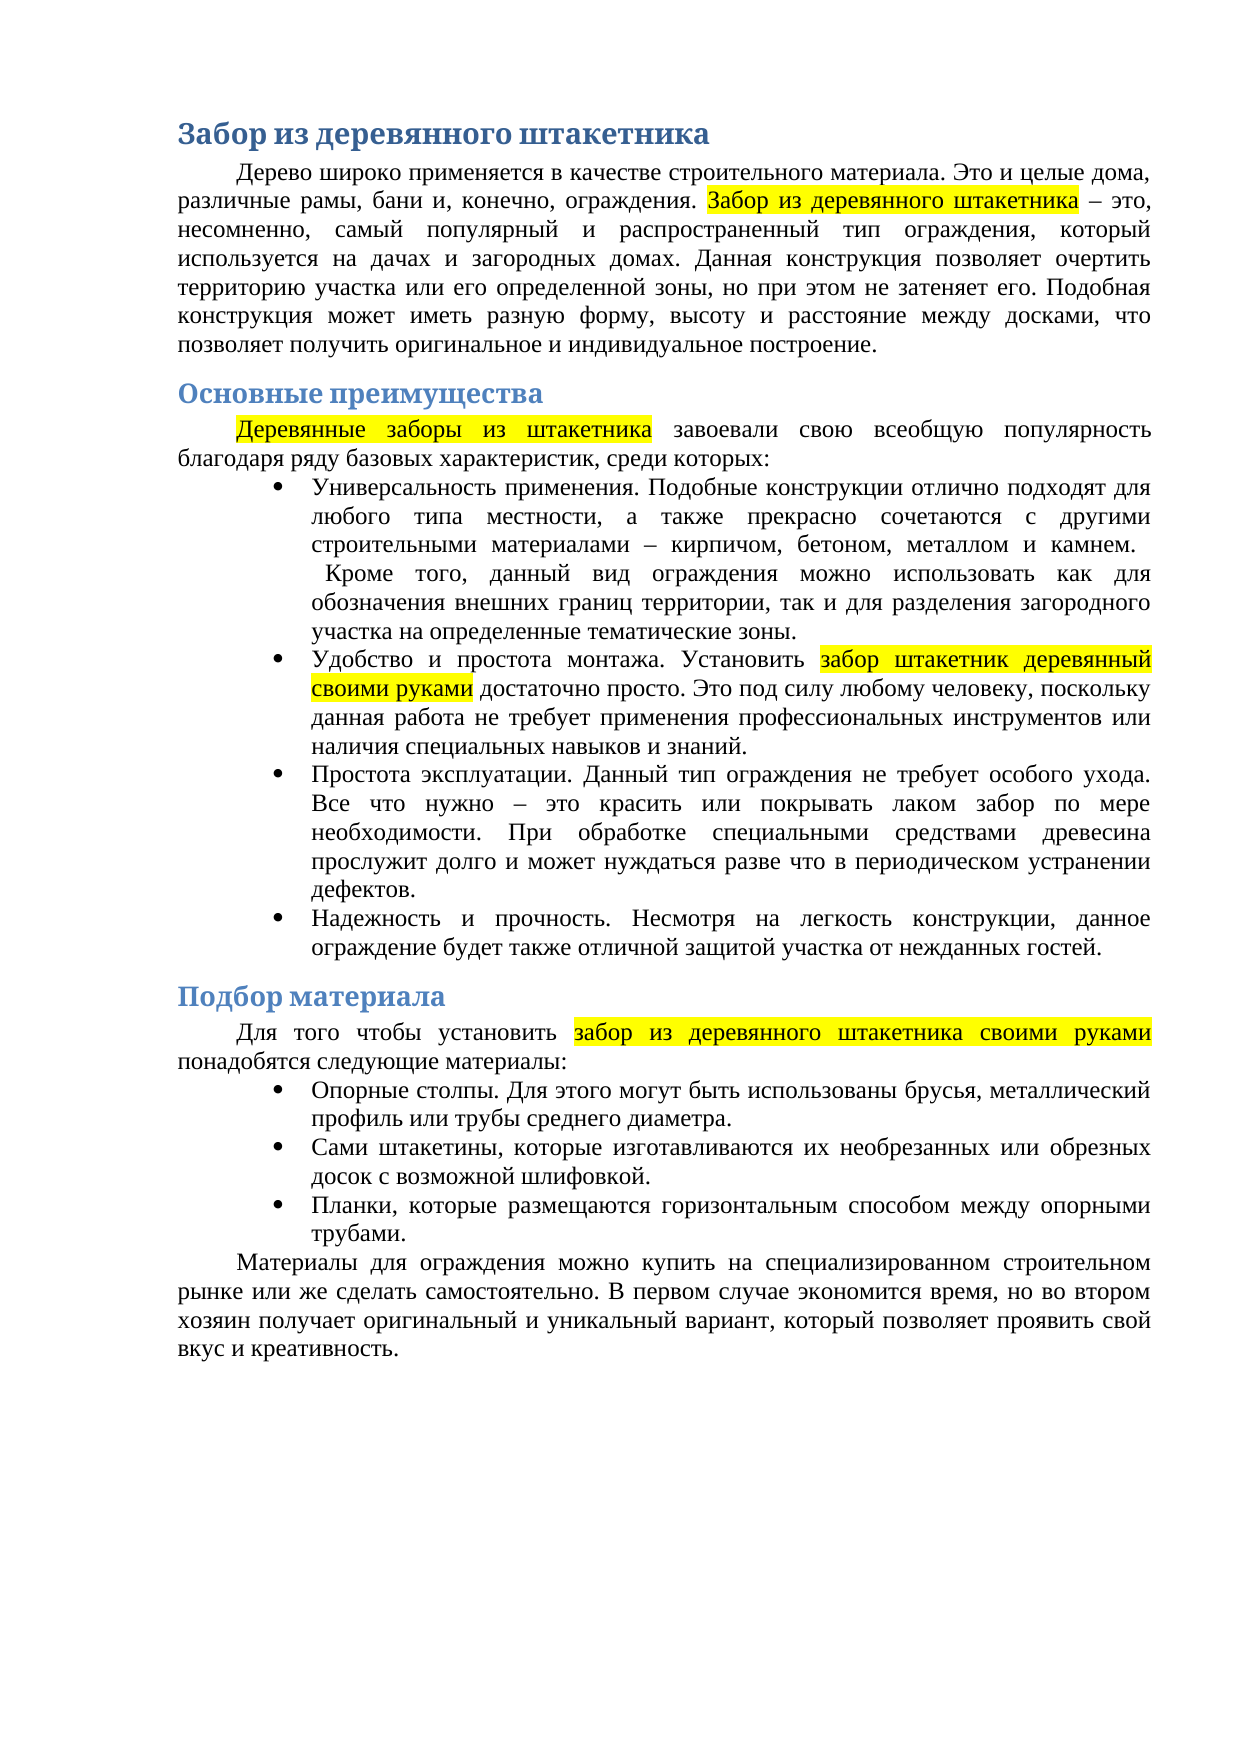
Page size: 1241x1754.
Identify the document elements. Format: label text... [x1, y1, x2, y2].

text Деревянные заборы из штакетника завоевали свою всеобщую популярность благодаря ряду базовых характеристик, среди которых: [177, 414, 1152, 472]
text Дерево широко применяется в качестве строительного материала. Это и целые дома, различные рамы, бани и, конечно, ограждения. Забор из деревянного штакетника – это, несомненно, самый популярный и распространенный тип ограждения, который используется на дачах и загородных домах. Данная конструкция позволяет очертить территорию участка или его определенной зоны, но при этом не затеняет его. Подобная конструкция может иметь разную форму, высоту и расстояние между досками, что позволяет получить оригинальное и индивидуальное построение. [177, 157, 1152, 358]
list Надежность и прочность. Несмотря на легкость конструкции, данное ограждение будет также отличной защитой участка от нежданных гостей. [274, 903, 1152, 961]
list Планки, которые размещаются горизонтальным способом между опорными трубами. [274, 1190, 1152, 1247]
subtitle Основные преимущества [177, 379, 1152, 410]
list Удобство и простота монтажа. Установить забор штакетник деревянный своими руками достаточно просто. Это под силу любому человеку, поскольку данная работа не требует применения профессиональных инструментов или наличия специальных навыков и знаний. [274, 644, 1152, 759]
text Для того чтобы установить забор из деревянного штакетника своими руками понадобятся следующие материалы: [177, 1017, 1152, 1075]
subtitle Подбор материала [177, 982, 1152, 1013]
list Простота эксплуатации. Данный тип ограждения не требует особого ухода. Все что нужно – это красить или покрывать лаком забор по мере необходимости. При обработке специальными средствами древесина прослужит долго и может нуждаться разве что в периодическом устранении дефектов. [274, 759, 1152, 903]
list Сами штакетины, которые изготавливаются их необрезанных или обрезных досок с возможной шлифовкой. [274, 1132, 1152, 1190]
subtitle Забор из деревянного штакетника [177, 118, 1152, 152]
list Универсальность применения. Подобные конструкции отлично подходят для любого типа местности, а также прекрасно сочетаются с другими строительными материалами – кирпичом, бетоном, металлом и камнем. Кроме того, данный вид ограждения можно использовать как для обозначения внешних границ территории, так и для разделения загородного участка на определенные тематические зоны. [274, 472, 1152, 644]
list Опорные столпы. Для этого могут быть использованы брусья, металлический профиль или трубы среднего диаметра. [274, 1075, 1152, 1132]
text Материалы для ограждения можно купить на специализированном строительном рынке или же сделать самостоятельно. В первом случае экономится время, но во втором хозяин получает оригинальный и уникальный вариант, который позволяет проявить свой вкус и креативность. [177, 1247, 1152, 1362]
